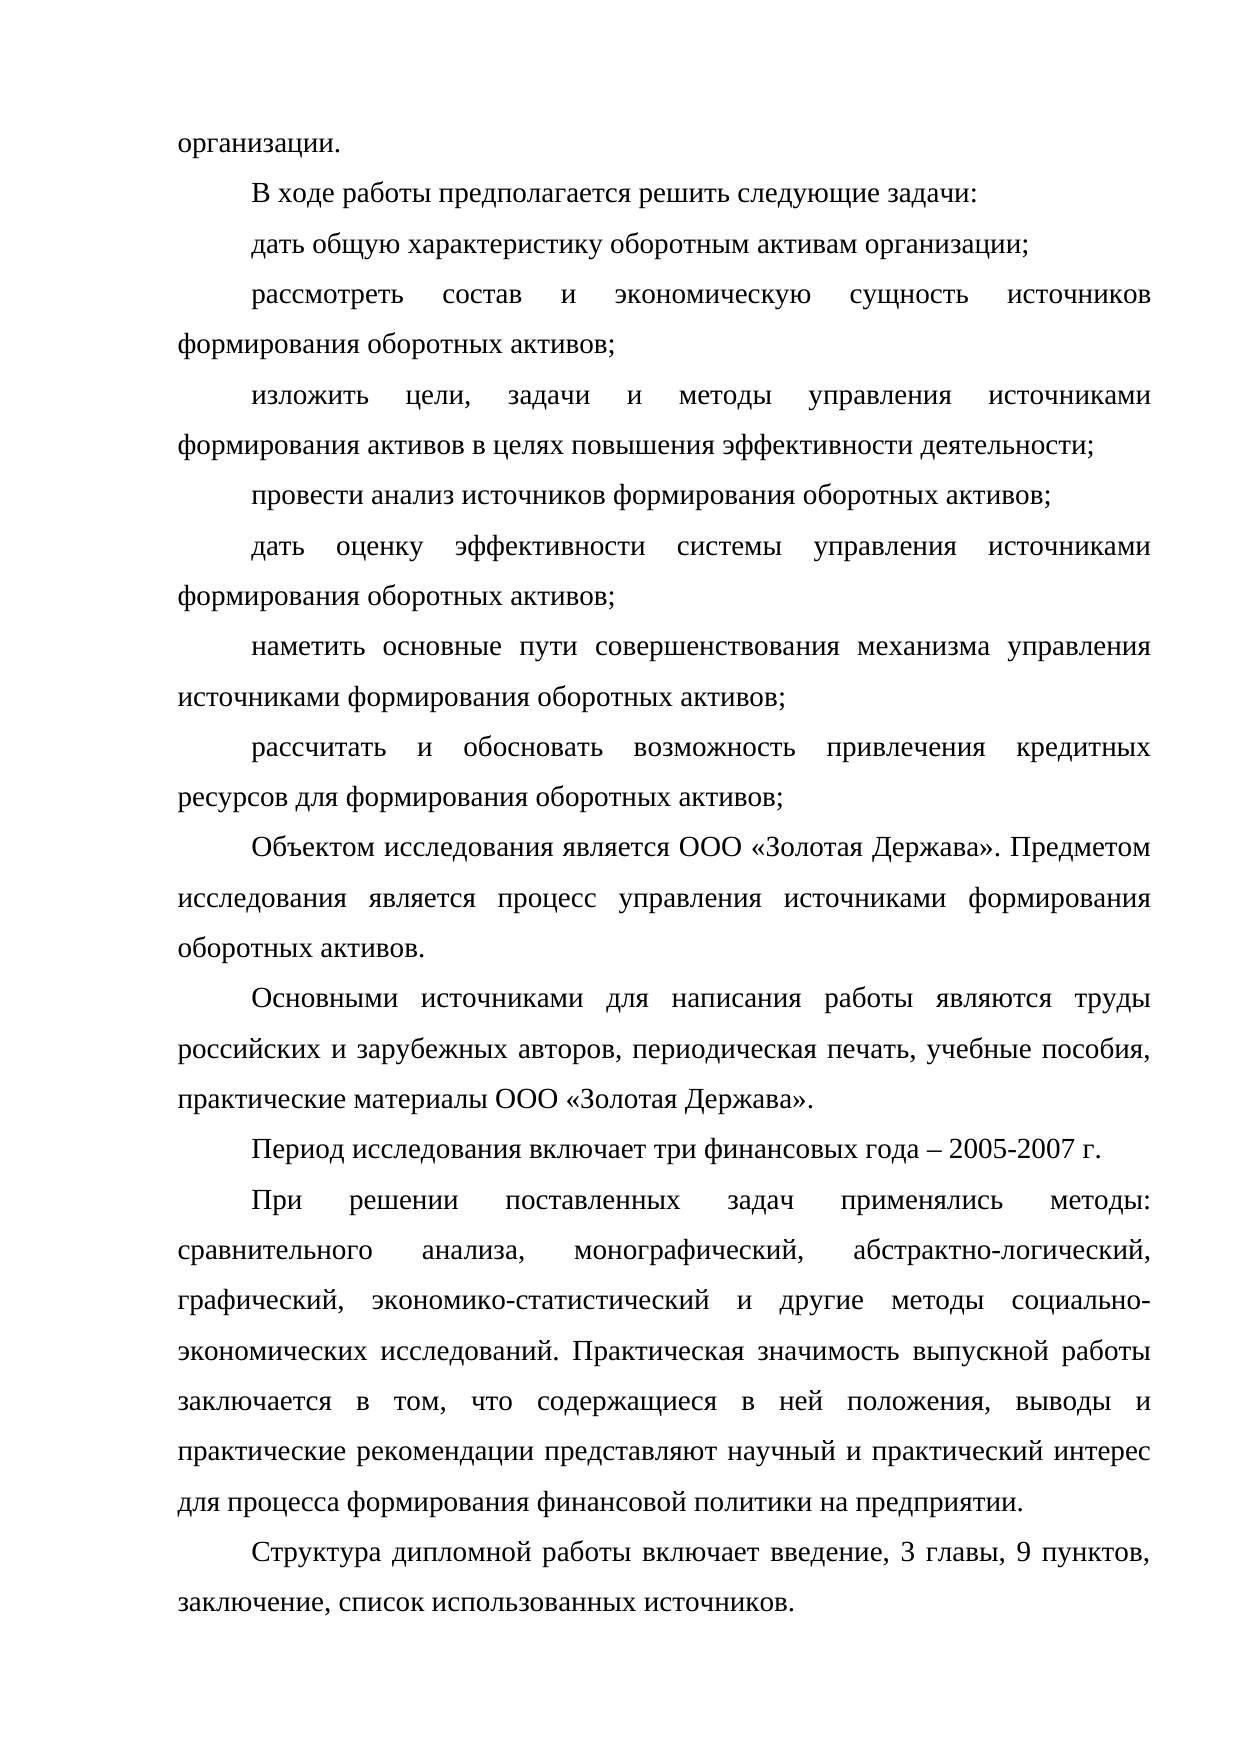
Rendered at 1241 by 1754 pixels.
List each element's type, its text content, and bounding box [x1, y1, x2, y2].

text дать оценку эффективности системы управления источниками формирования оборотных активов; [177, 528, 1152, 612]
text изложить цели, задачи и методы управления источниками формирования активов в целях повышения эффективности деятельности; [177, 377, 1152, 461]
text Структура дипломной работы включает введение, 3 главы, 9 пунктов, заключение, список использованных источников. [177, 1534, 1152, 1618]
text наметить основные пути совершенствования механизма управления источниками формирования оборотных активов; [177, 628, 1152, 712]
text рассмотреть состав и экономическую сущность источников формирования оборотных активов; [177, 276, 1152, 360]
text рассчитать и обосновать возможность привлечения кредитных ресурсов для формирования оборотных активов; [177, 729, 1152, 813]
text Объектом исследования является ООО «Золотая Держава». Предметом исследования является процесс управления источниками формирования оборотных активов. [177, 829, 1152, 964]
text В ходе работы предполагается решить следующие задачи: [177, 176, 1152, 209]
text дать общую характеристику оборотным активам организации; [177, 226, 1152, 259]
text Основными источниками для написания работы являются труды российских и зарубежных авторов, периодическая печать, учебные пособия, практические материалы ООО «Золотая Держава». [177, 981, 1152, 1115]
text Период исследования включает три финансовых года – 2005-. [177, 1131, 1152, 1165]
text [177, 125, 1152, 159]
text При решении поставленных задач применялись методы: сравнительного анализа, монографический, абстрактно-логический, графический, экономико-статистический и другие методы социально-экономических исследований. Практическая значимость выпускной работы заключается в том, что содержащиеся в ней положения, выводы и практические рекомендации представляют научный и практический интерес для процесса формирования финансовой политики на предприятии. [177, 1182, 1152, 1517]
text провести анализ источников формирования оборотных активов; [177, 477, 1152, 511]
